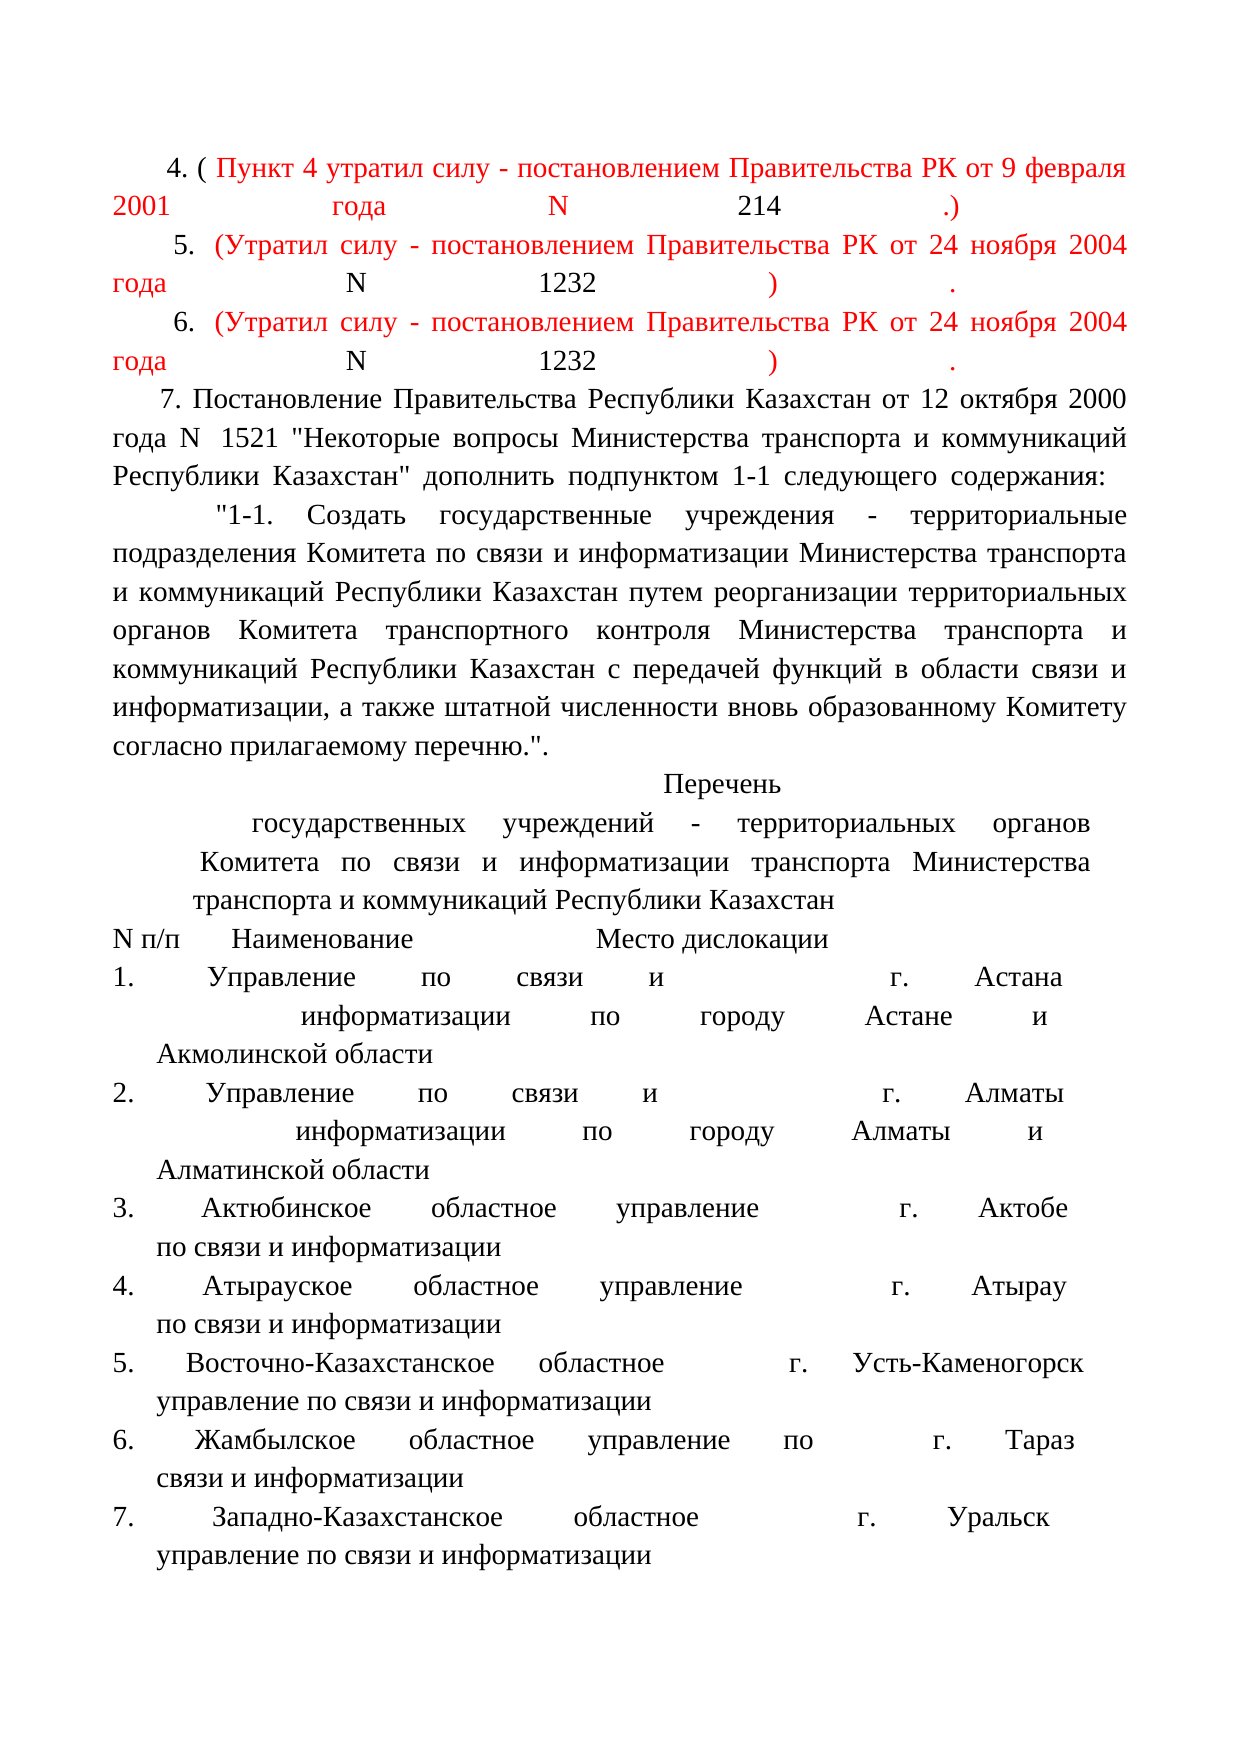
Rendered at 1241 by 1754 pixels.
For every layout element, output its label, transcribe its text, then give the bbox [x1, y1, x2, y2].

text 4. Атырауское областное управление г. Атырау по связи и информатизации [112, 1268, 1128, 1340]
text N п/п Наименование Место дислокации [112, 921, 1128, 954]
text 2. Управление по связи и г. Алматы информатизации по городу Алматы и Алматинской области [112, 1075, 1128, 1186]
text 1. Управление по связи и г. Астана информатизации по городу Астане и Акмолинской области [112, 959, 1128, 1070]
text 6. Жамбылское областное управление по г. Тараз связи и информатизации [112, 1422, 1128, 1494]
text 7. Западно-Казахстанское областное г. Уральск управление по связи и информатизации [112, 1499, 1128, 1571]
text 5. Восточно-Казахстанское областное г. Усть-Каменогорск управление по связи и информатизации [112, 1345, 1128, 1417]
text 3. Актюбинское областное управление г. Актобе по связи и информатизации [112, 1191, 1128, 1263]
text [112, 150, 1128, 762]
text Перечень государственных учреждений - территориальных органов Комитета по связи и информатизации транспорта Министерства транспорта и коммуникаций Республики Казахстан [112, 767, 1128, 916]
